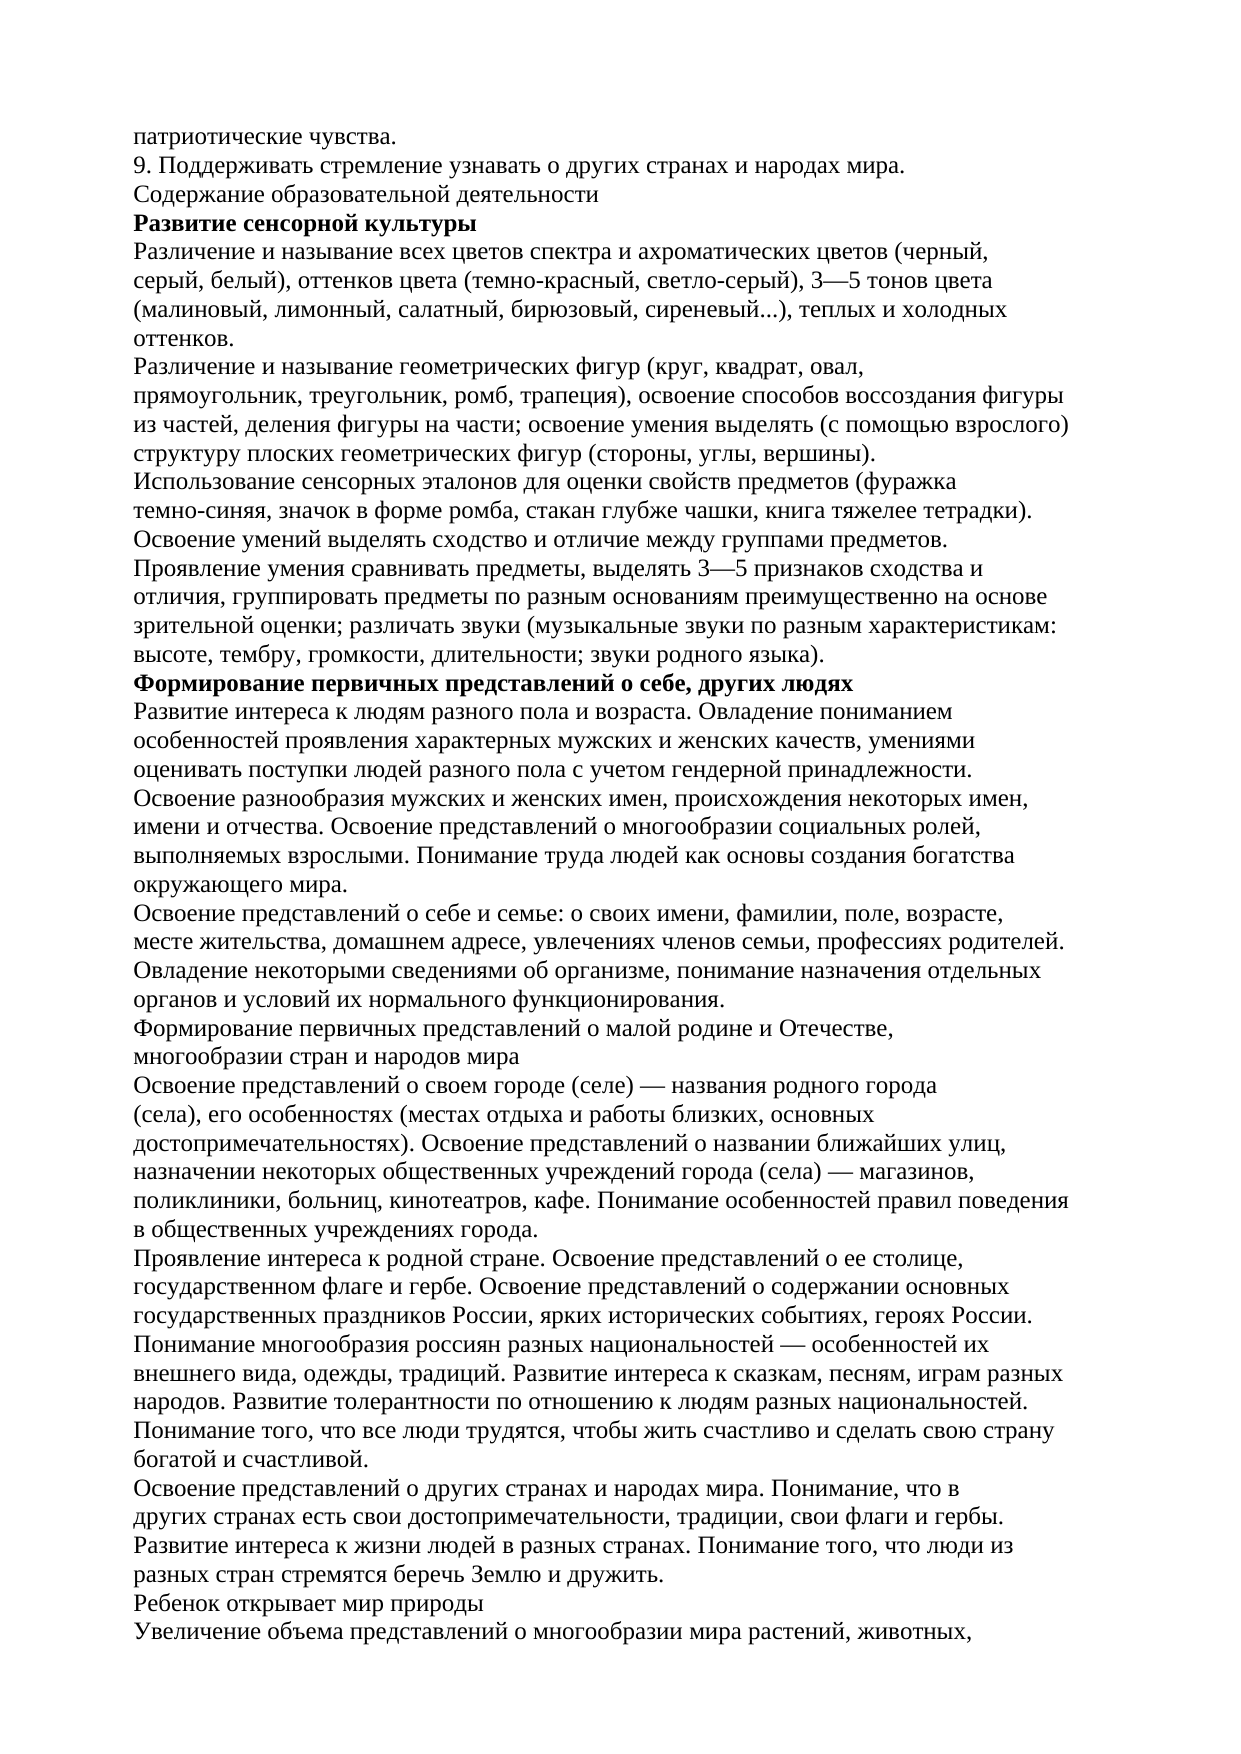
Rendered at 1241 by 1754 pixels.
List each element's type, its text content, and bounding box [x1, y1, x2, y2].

text имени и отчества. Освоение представлений о многообразии социальных ролей, [133, 811, 1094, 840]
text назначении некоторых общественных учреждений города (села) — магазинов, [133, 1156, 1094, 1185]
text разных стран стремятся беречь Землю и дружить. [133, 1559, 1094, 1588]
text многообразии стран и народов мира [133, 1041, 1094, 1070]
text в общественных учреждениях города. [133, 1214, 1094, 1243]
text оценивать поступки людей разного пола с учетом гендерной принадлежности. [133, 754, 1094, 783]
text Развитие сенсорной культуры [133, 208, 1094, 236]
text месте жительства, домашнем адресе, увлечениях членов семьи, профессиях родителей. [133, 926, 1094, 955]
text структуру плоских геометрических фигур (стороны, углы, вершины). [133, 438, 1094, 466]
text Содержание образовательной деятельности [133, 179, 1094, 208]
text Развитие интереса к жизни людей в разных странах. Понимание того, что люди из [133, 1530, 1094, 1559]
text Различение и называние всех цветов спектра и ахроматических цветов (черный, [133, 236, 1094, 265]
text особенностей проявления характерных мужских и женских качеств, умениями [133, 725, 1094, 754]
text государственных праздников России, ярких исторических событиях, героях России. [133, 1300, 1094, 1329]
text Овладение некоторыми сведениями об организме, понимание назначения отдельных [133, 955, 1094, 984]
text богатой и счастливой. [133, 1444, 1094, 1473]
text Освоение умений выделять сходство и отличие между группами предметов. [133, 524, 1094, 553]
text Освоение разнообразия мужских и женских имен, происхождения некоторых имен, [133, 783, 1094, 811]
text прямоугольник, треугольник, ромб, трапеция), освоение способов воссоздания фигуры [133, 380, 1094, 409]
text внешнего вида, одежды, традиций. Развитие интереса к сказкам, песням, играм разных [133, 1358, 1094, 1386]
text отличия, группировать предметы по разным основаниям преимущественно на основе [133, 581, 1094, 610]
text (села), его особенностях (местах отдыха и работы близких, основных [133, 1099, 1094, 1128]
text государственном флаге и гербе. Освоение представлений о содержании основных [133, 1271, 1094, 1300]
text патриотические чувства. [133, 121, 1094, 150]
text Развитие интереса к людям разного пола и возраста. Овладение пониманием [133, 696, 1094, 725]
text серый, белый), оттенков цвета (темно-красный, светло-серый), 3—5 тонов цвета [133, 265, 1094, 294]
text высоте, тембру, громкости, длительности; звуки родного языка). [133, 639, 1094, 668]
text Понимание того, что все люди трудятся, чтобы жить счастливо и сделать свою страну [133, 1415, 1094, 1444]
text Освоение представлений о себе и семье: о своих имени, фамилии, поле, возрасте, [133, 898, 1094, 926]
text Освоение представлений о своем городе (селе) — названия родного города [133, 1070, 1094, 1099]
text окружающего мира. [133, 869, 1094, 898]
text других странах есть свои достопримечательности, традиции, свои флаги и гербы. [133, 1501, 1094, 1530]
text Различение и называние геометрических фигур (круг, квадрат, овал, [133, 351, 1094, 380]
text Формирование первичных представлений о себе, других людях [133, 668, 1094, 696]
text оттенков. [133, 323, 1094, 351]
text народов. Развитие толерантности по отношению к людям разных национальностей. [133, 1386, 1094, 1415]
text 9. Поддерживать стремление узнавать о других странах и народах мира. [133, 150, 1094, 179]
text Ребенок открывает мир природы [133, 1588, 1094, 1616]
text достопримечательностях). Освоение представлений о названии ближайших улиц, [133, 1128, 1094, 1156]
text Формирование первичных представлений о малой родине и Отечестве, [133, 1013, 1094, 1041]
text поликлиники, больниц, кинотеатров, кафе. Понимание особенностей правил поведения [133, 1185, 1094, 1214]
text Понимание многообразия россиян разных национальностей — особенностей их [133, 1329, 1094, 1358]
text (малиновый, лимонный, салатный, бирюзовый, сиреневый...), теплых и холодных [133, 294, 1094, 323]
text Увеличение объема представлений о многообразии мира растений, животных, [133, 1616, 1094, 1645]
text органов и условий их нормального функционирования. [133, 984, 1094, 1013]
text Освоение представлений о других странах и народах мира. Понимание, что в [133, 1473, 1094, 1501]
text темно-синяя, значок в форме ромба, стакан глубже чашки, книга тяжелее тетрадки). [133, 495, 1094, 524]
text зрительной оценки; различать звуки (музыкальные звуки по разным характеристикам: [133, 610, 1094, 639]
text Проявление интереса к родной стране. Освоение представлений о ее столице, [133, 1243, 1094, 1271]
text выполняемых взрослыми. Понимание труда людей как основы создания богатства [133, 840, 1094, 869]
text Проявление умения сравнивать предметы, выделять 3—5 признаков сходства и [133, 553, 1094, 581]
text Использование сенсорных эталонов для оценки свойств предметов (фуражка [133, 466, 1094, 495]
text из частей, деления фигуры на части; освоение умения выделять (с помощью взрослого) [133, 409, 1094, 438]
